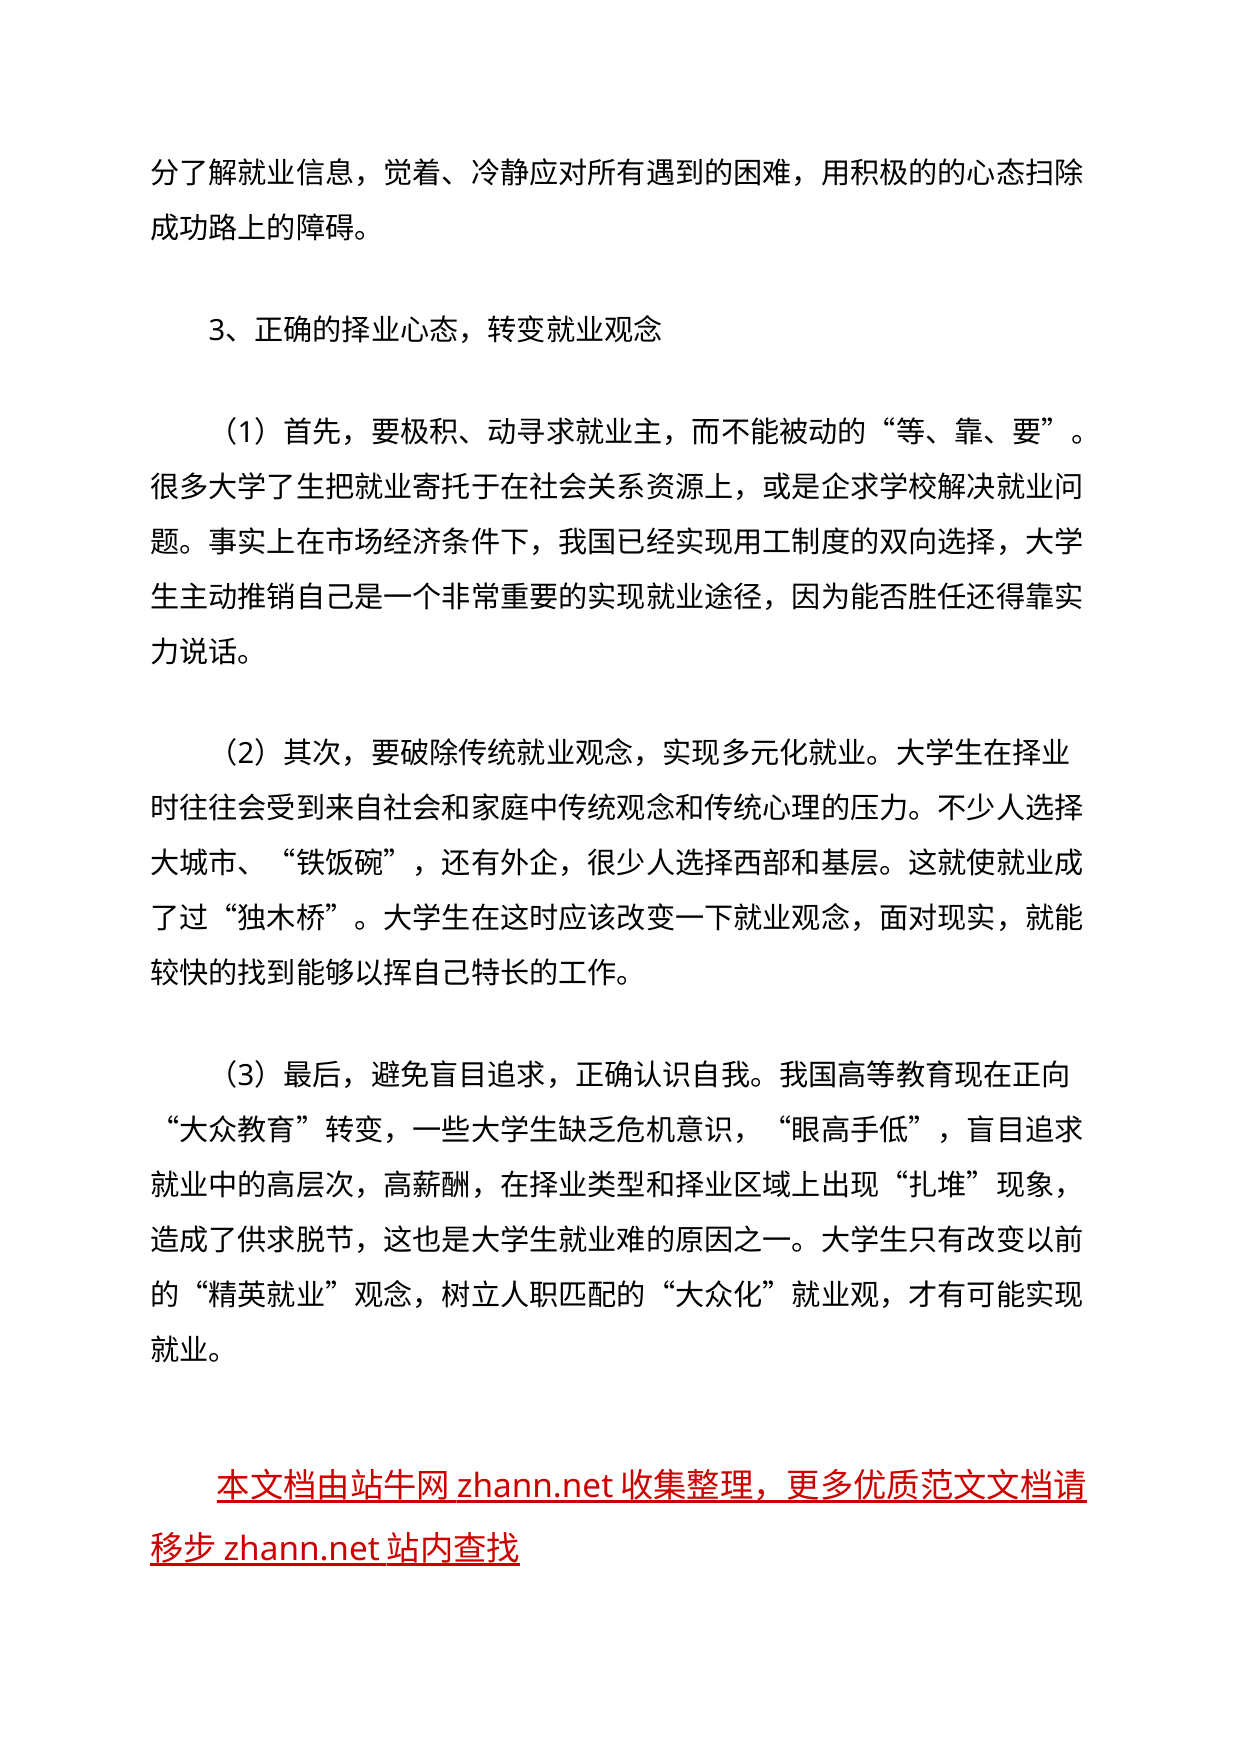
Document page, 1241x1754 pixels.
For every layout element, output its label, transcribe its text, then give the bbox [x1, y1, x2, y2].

text （3）最后，避免盲目追求，正确认识自我。我国高等教育现在正向“大众教育”转变，一些大学生缺乏危机意识，“眼高手低”，盲目追求就业中的高层次，高薪酬，在择业类型和择业区域上出现“扎堆”现象，造成了供求脱节，这也是大学生就业难的原因之一。大学生只有改变以前的“精英就业”观念，树立人职匹配的“大众化”就业观，才有可能实现就业。 [150, 1052, 1090, 1368]
text 本文档由站牛网zhann.net收集整理，更多优质范文文档请移步zhann.net站内查找 [150, 1459, 1090, 1570]
text 3、正确的择业心态，转变就业观念 [150, 307, 1090, 349]
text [150, 150, 1090, 247]
text （2）其次，要破除传统就业观念，实现多元化就业。大学生在择业时往往会受到来自社会和家庭中传统观念和传统心理的压力。不少人选择大城市、“铁饭碗”，还有外企，很少人选择西部和基层。这就使就业成了过“独木桥”。大学生在这时应该改变一下就业观念，面对现实，就能较快的找到能够以挥自己特长的工作。 [150, 730, 1090, 992]
text （1）首先，要极积、动寻求就业主，而不能被动的“等、靠、要”。很多大学了生把就业寄托于在社会关系资源上，或是企求学校解决就业问题。事实上在市场经济条件下，我国已经实现用工制度的双向选择，大学生主动推销自己是一个非常重要的实现就业途径，因为能否胜任还得靠实力说话。 [150, 409, 1090, 671]
